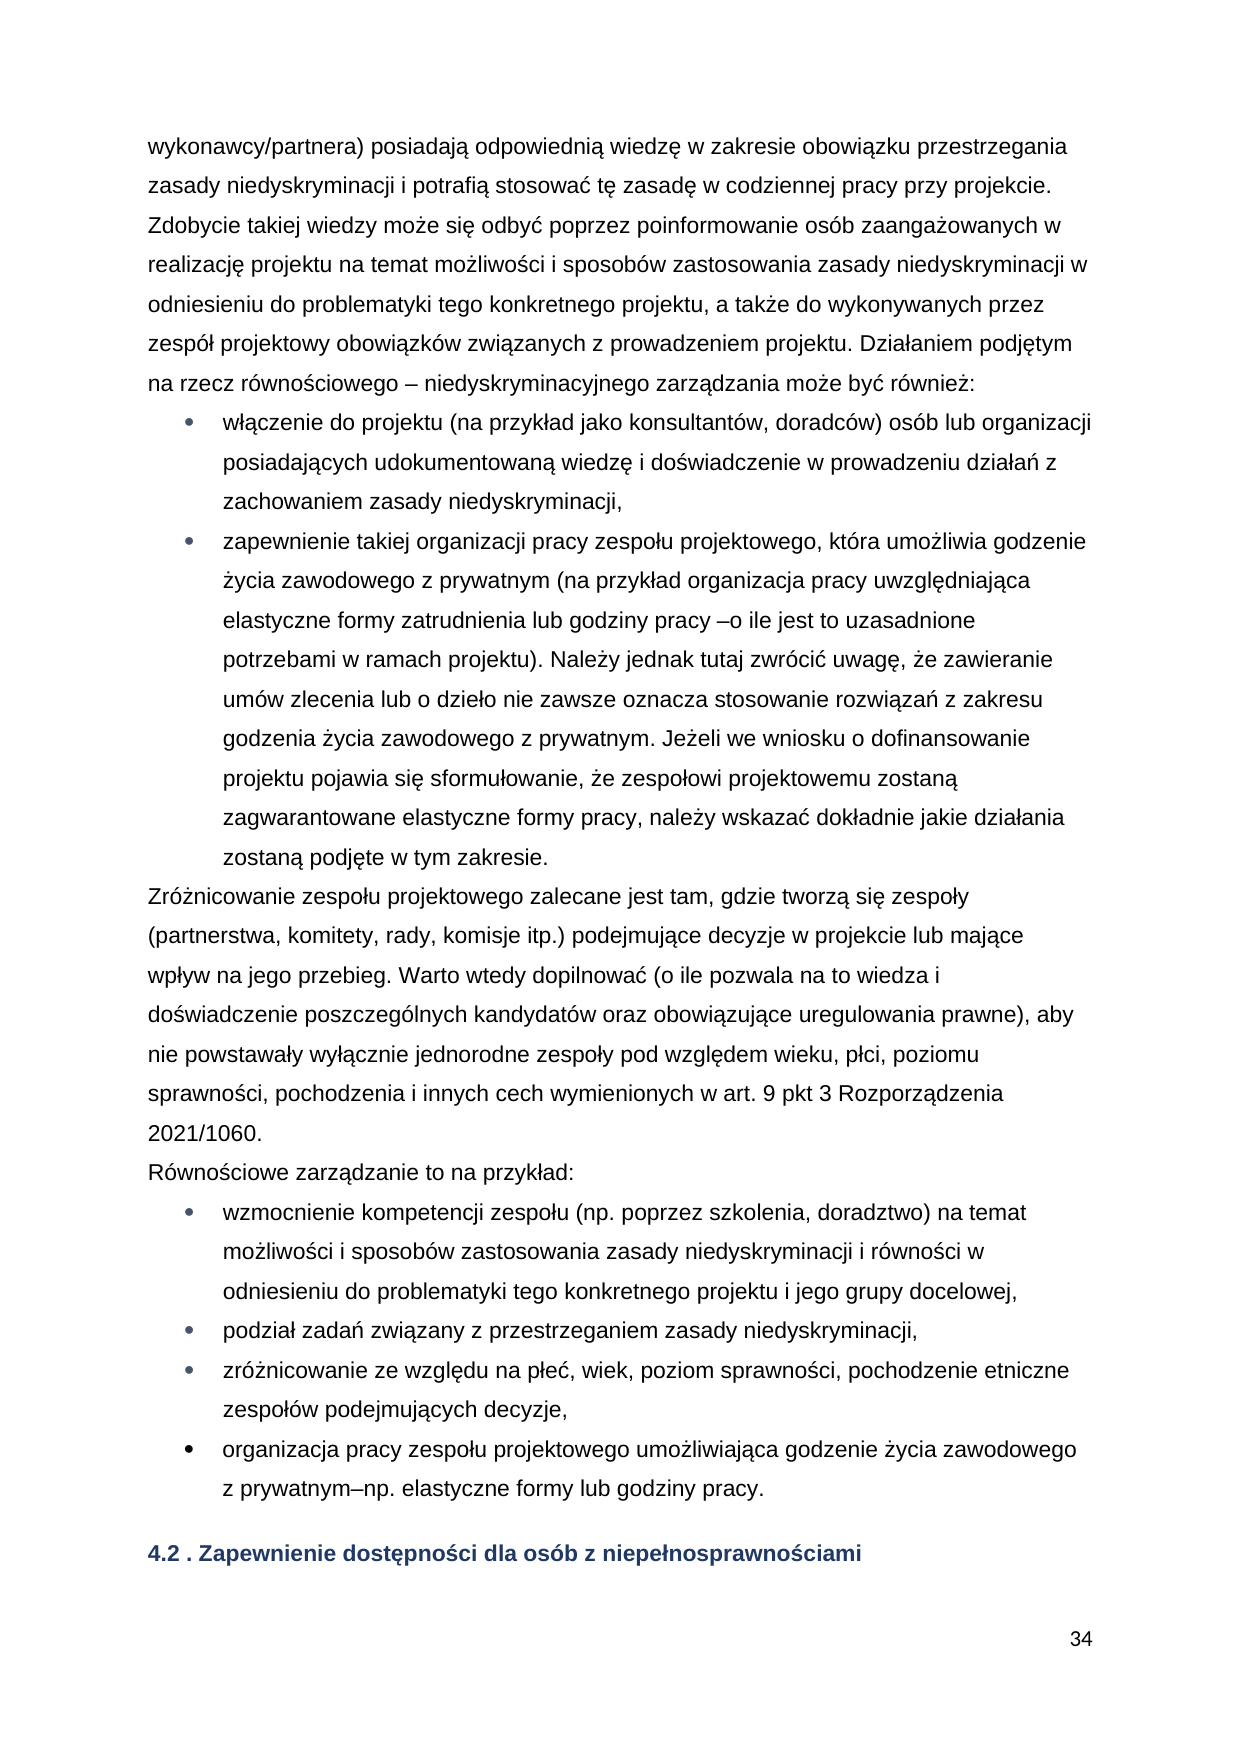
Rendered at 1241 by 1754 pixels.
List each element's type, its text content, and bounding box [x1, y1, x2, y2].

list podział zadań związany z przestrzeganiem zasady niedyskryminacji, [185, 1317, 1092, 1344]
text Równościowe zarządzanie to na przykład: [148, 1159, 1092, 1186]
list organizacja pracy zespołu projektowego umożliwiająca godzenie życia zawodowego z prywatnym–np. elastyczne formy lub godziny pracy. [185, 1436, 1092, 1502]
list zróżnicowanie ze względu na płeć, wiek, poziom sprawności, pochodzenie etniczne zespołów podejmujących decyzje, [185, 1357, 1092, 1423]
text 4.2 . Zapewnienie dostępności dla osób z niepełnosprawnościami [148, 1540, 1092, 1566]
text Zróżnicowanie zespołu projektowego zalecane jest tam, gdzie tworzą się zespoły (partnerstwa, komitety, rady, komisje itp.) podejmujące decyzje w projekcie lub mające wpływ na jego przebieg. Warto wtedy dopilnować (o ile pozwala na to wiedza i doświadczenie poszczególnych kandydatów oraz obowiązujące uregulowania prawne), aby nie powstawały wyłącznie jednorodne zespoły pod względem wieku, płci, poziomu sprawności, pochodzenia i innych cech wymienionych w art. 9 pkt 3 Rozporządzenia 2021/1060. [148, 883, 1092, 1146]
list wzmocnienie kompetencji zespołu (np. poprzez szkolenia, doradztwo) na temat możliwości i sposobów zastosowania zasady niedyskryminacji i równości w odniesieniu do problematyki tego konkretnego projektu i jego grupy docelowej, [185, 1199, 1092, 1304]
list włączenie do projektu (na przykład jako konsultantów, doradców) osób lub organizacji posiadających udokumentowaną wiedzę i doświadczenie w prowadzeniu działań z zachowaniem zasady niedyskryminacji, [185, 409, 1092, 514]
list zapewnienie takiej organizacji pracy zespołu projektowego, która umożliwia godzenie życia zawodowego z prywatnym (na przykład organizacja pracy uwzględniająca elastyczne formy zatrudnienia lub godziny pracy –o ile jest to uzasadnione potrzebami w ramach projektu). Należy jednak tutaj zwrócić uwagę, że zawieranie umów zlecenia lub o dzieło nie zawsze oznacza stosowanie rozwiązań z zakresu godzenia życia zawodowego z prywatnym. Jeżeli we wniosku o dofinansowanie projektu pojawia się sformułowanie, że zespołowi projektowemu zostaną zagwarantowane elastyczne formy pracy, należy wskazać dokładnie jakie działania zostaną podjęte w tym zakresie. [185, 528, 1092, 870]
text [148, 133, 1092, 396]
